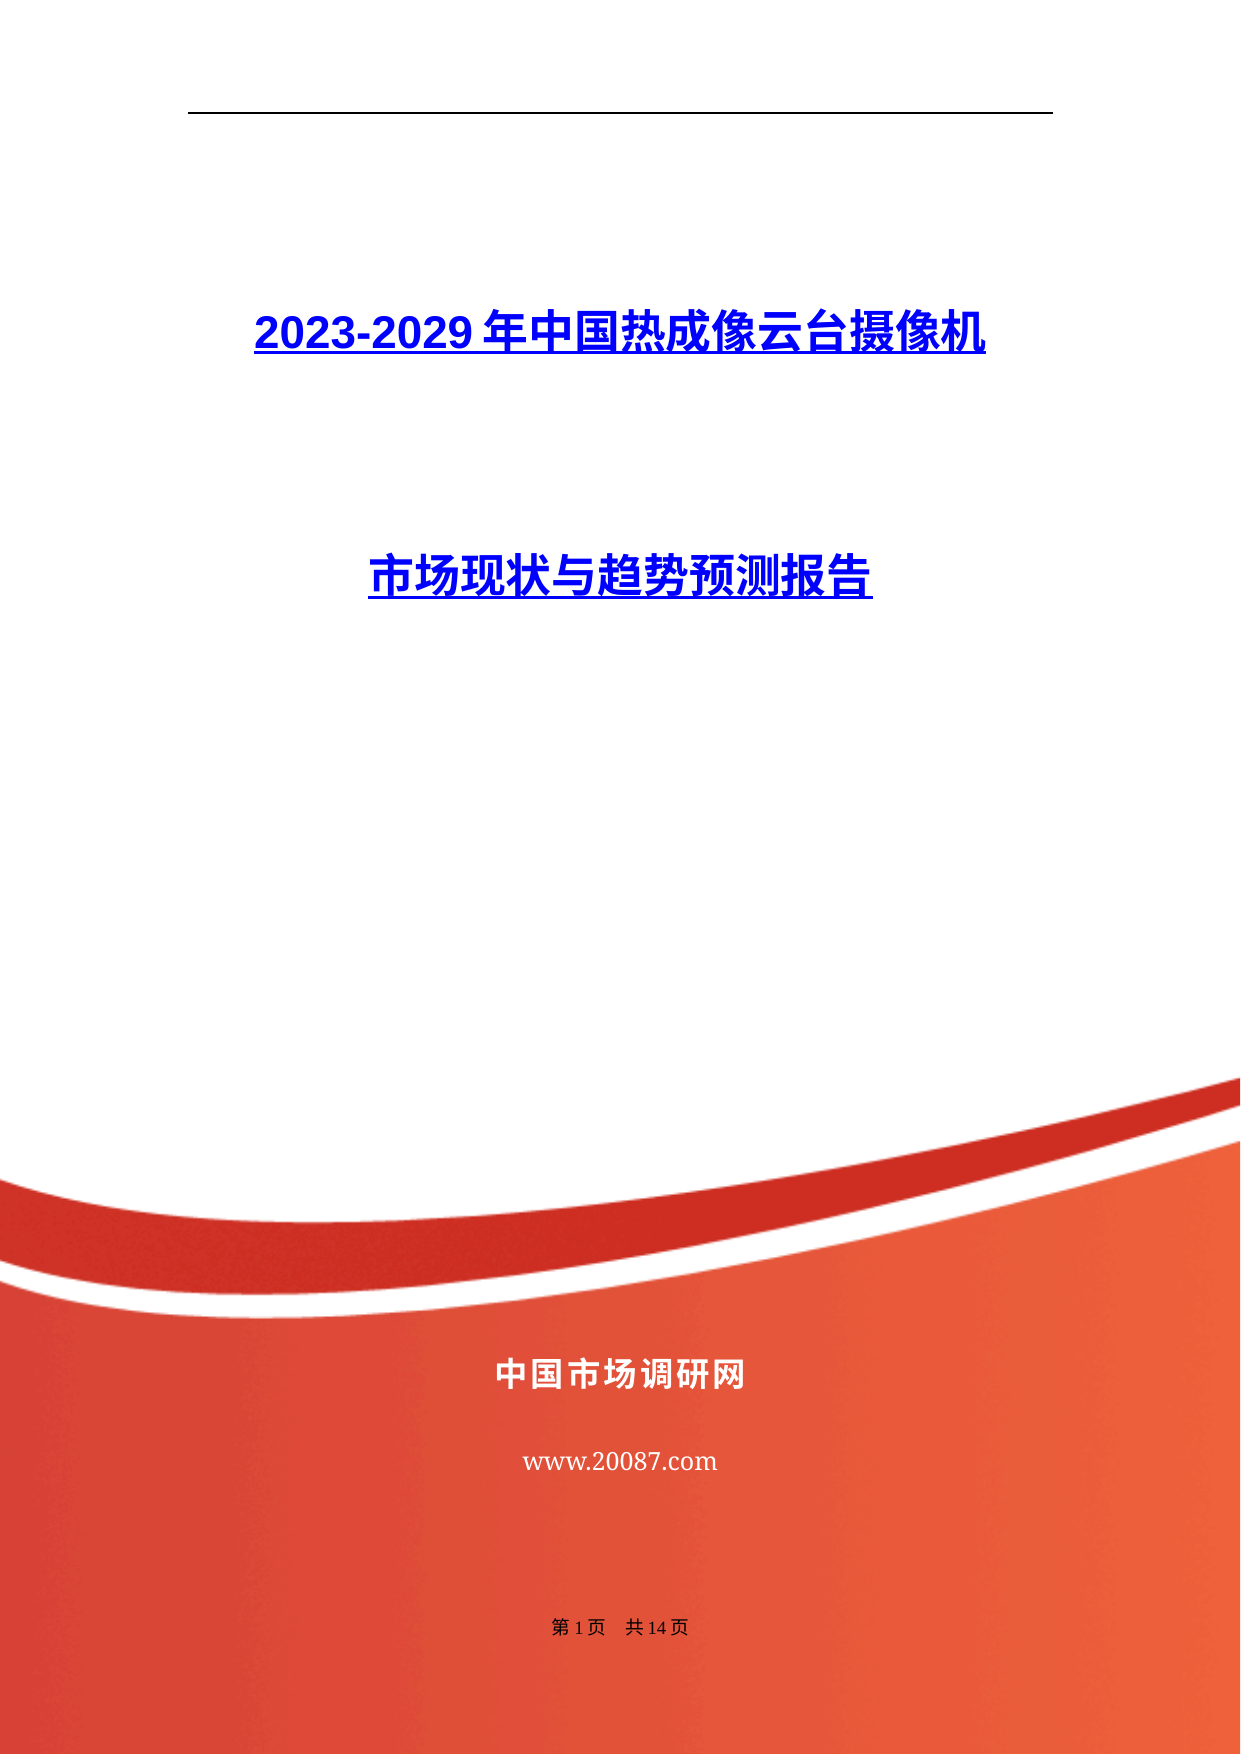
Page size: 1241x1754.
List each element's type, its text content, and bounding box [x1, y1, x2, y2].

table_header 2023-2029年中国热成像云台摄像机市场现状与趋势预测报告 [188, 207, 1053, 773]
subtitle 中国市场调研网 [187, 1339, 1053, 1404]
picture [0, 1006, 1241, 1754]
text www.20087.com [187, 1428, 1053, 1493]
